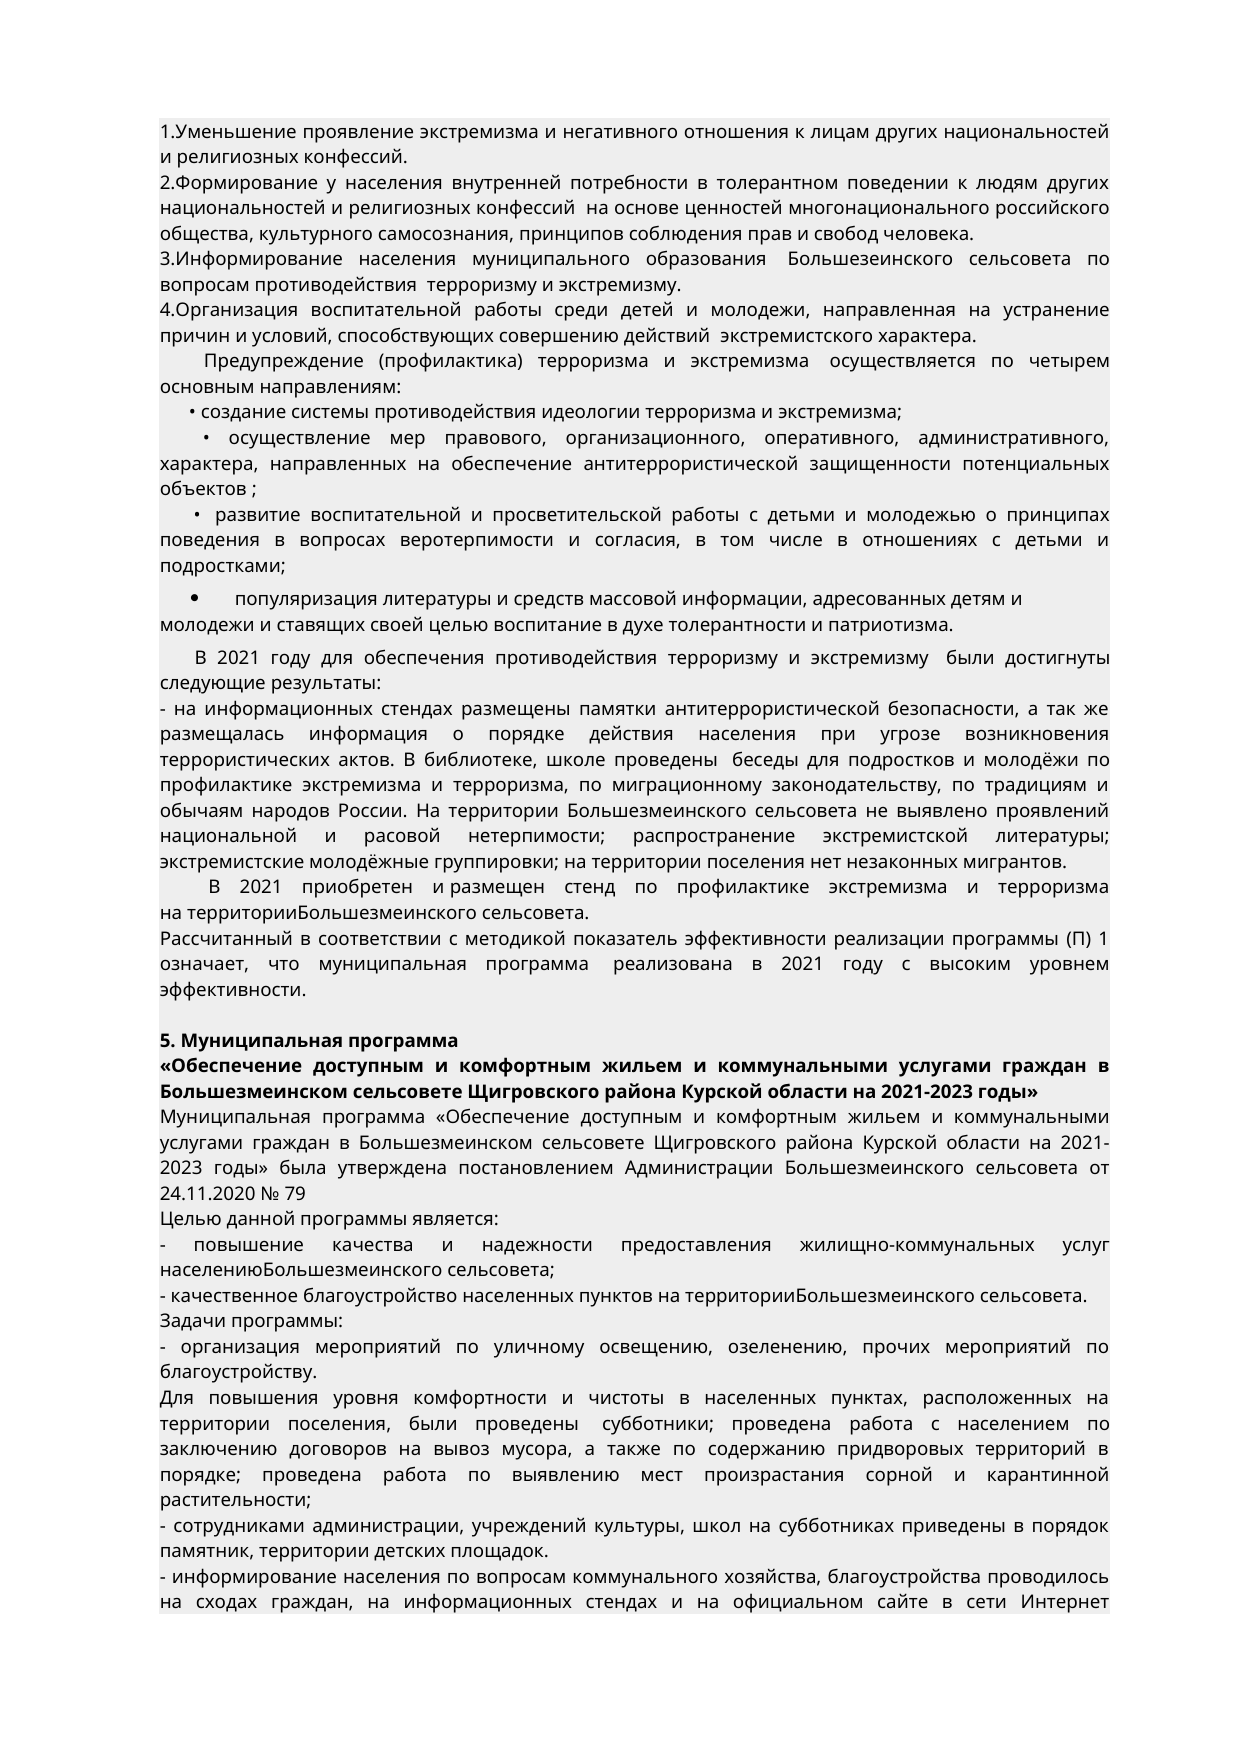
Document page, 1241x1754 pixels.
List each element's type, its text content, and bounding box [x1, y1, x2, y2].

text - сотрудниками администрации, учреждений культуры, школ на субботниках приведены в порядок памятник, территории детских площадок. [159, 1512, 1110, 1563]
text - качественное благоустройство населенных пунктов на территорииБольшезмеинского сельсовета. [159, 1282, 1110, 1308]
text Рассчитанный в соответствии с методикой показатель эффективности реализации программы (П) 1 означает, что муниципальная программа реализована в 2021 году с высоким уровнем эффективности. [159, 925, 1110, 1001]
text 3.Информирование населения муниципального образования Большезеинского сельсовета по вопросам противодействия терроризму и экстремизму. [159, 246, 1110, 297]
text Целью данной программы является: [159, 1206, 1110, 1231]
text - организация мероприятий по уличному освещению, озеленению, прочих мероприятий по благоустройству. [159, 1333, 1110, 1384]
text • создание системы противодействия идеологии терроризма и экстремизма; [159, 399, 1110, 424]
text В 2021 приобретен и размещен стенд по профилактике экстремизма и терроризма на территорииБольшезмеинского сельсовета. [159, 874, 1110, 925]
text Задачи программы: [159, 1308, 1110, 1333]
text Муниципальная программа «Обеспечение доступным и комфортным жильем и коммунальными услугами граждан в Большезмеинском сельсовете Щигровского района Курской области на 2021-2023 годы» была утверждена постановлением Администрации Большезмеинского сельсовета от 24.11.2020 № 79 [159, 1103, 1110, 1206]
text 4.Организация воспитательной работы среди детей и молодежи, направленная на устранение причин и условий, способствующих совершению действий экстремистского характера. [159, 297, 1110, 348]
text 5. Муниципальная программа [159, 1027, 1110, 1052]
text Предупреждение (профилактика) терроризма и экстремизма осуществляется по четырем основным направлениям: [159, 348, 1110, 399]
text Для повышения уровня комфортности и чистоты в населенных пунктах, расположенных на территории поселения, были проведены субботники; проведена работа с населением по заключению договоров на вывоз мусора, а также по содержанию придворовых территорий в порядке; проведена работа по выявлению мест произрастания сорной и карантинной растительности; [159, 1384, 1110, 1512]
text В 2021 году для обеспечения противодействия терроризму и экстремизму были достигнуты следующие результаты: [159, 644, 1110, 695]
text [159, 1563, 1110, 1614]
text 1.Уменьшение проявление экстремизма и негативного отношения к лицам других национальностей и религиозных конфессий. [159, 118, 1110, 169]
text • осуществление мер правового, организационного, оперативного, административного, характера, направленных на обеспечение антитеррористической защищенности потенциальных объектов ; [159, 424, 1110, 501]
text «Обеспечение доступным и комфортным жильем и коммунальными услугами граждан в Большезмеинском сельсовете Щигровского района Курской области на 2021-2023 годы» [159, 1052, 1110, 1103]
text 2.Формирование у населения внутренней потребности в толерантном поведении к людям других национальностей и религиозных конфессий на основе ценностей многонационального российского общества, культурного самосознания, принципов соблюдения прав и свобод человека. [159, 169, 1110, 246]
list популяризация литературы и средств массовой информации, адресованных детям и молодежи и ставящих своей целью воспитание в духе толерантности и патриотизма. [159, 585, 1110, 636]
text - повышение качества и надежности предоставления жилищно-коммунальных услуг населениюБольшезмеинского сельсовета; [159, 1231, 1110, 1282]
text - на информационных стендах размещены памятки антитеррористической безопасности, а так же размещалась информация о порядке действия населения при угрозе возникновения террористических актов. В библиотеке, школе проведены беседы для подростков и молодёжи по профилактике экстремизма и терроризма, по миграционному законодательству, по традициям и обычаям народов России. На территории Большезмеинского сельсовета не выявлено проявлений национальной и расовой нетерпимости; распространение экстремистской литературы; экстремистские молодёжные группировки; на территории поселения нет незаконных мигрантов. [159, 695, 1110, 874]
text • развитие воспитательной и просветительской работы с детьми и молодежью о принципах поведения в вопросах веротерпимости и согласия, в том числе в отношениях с детьми и подростками; [159, 501, 1110, 577]
